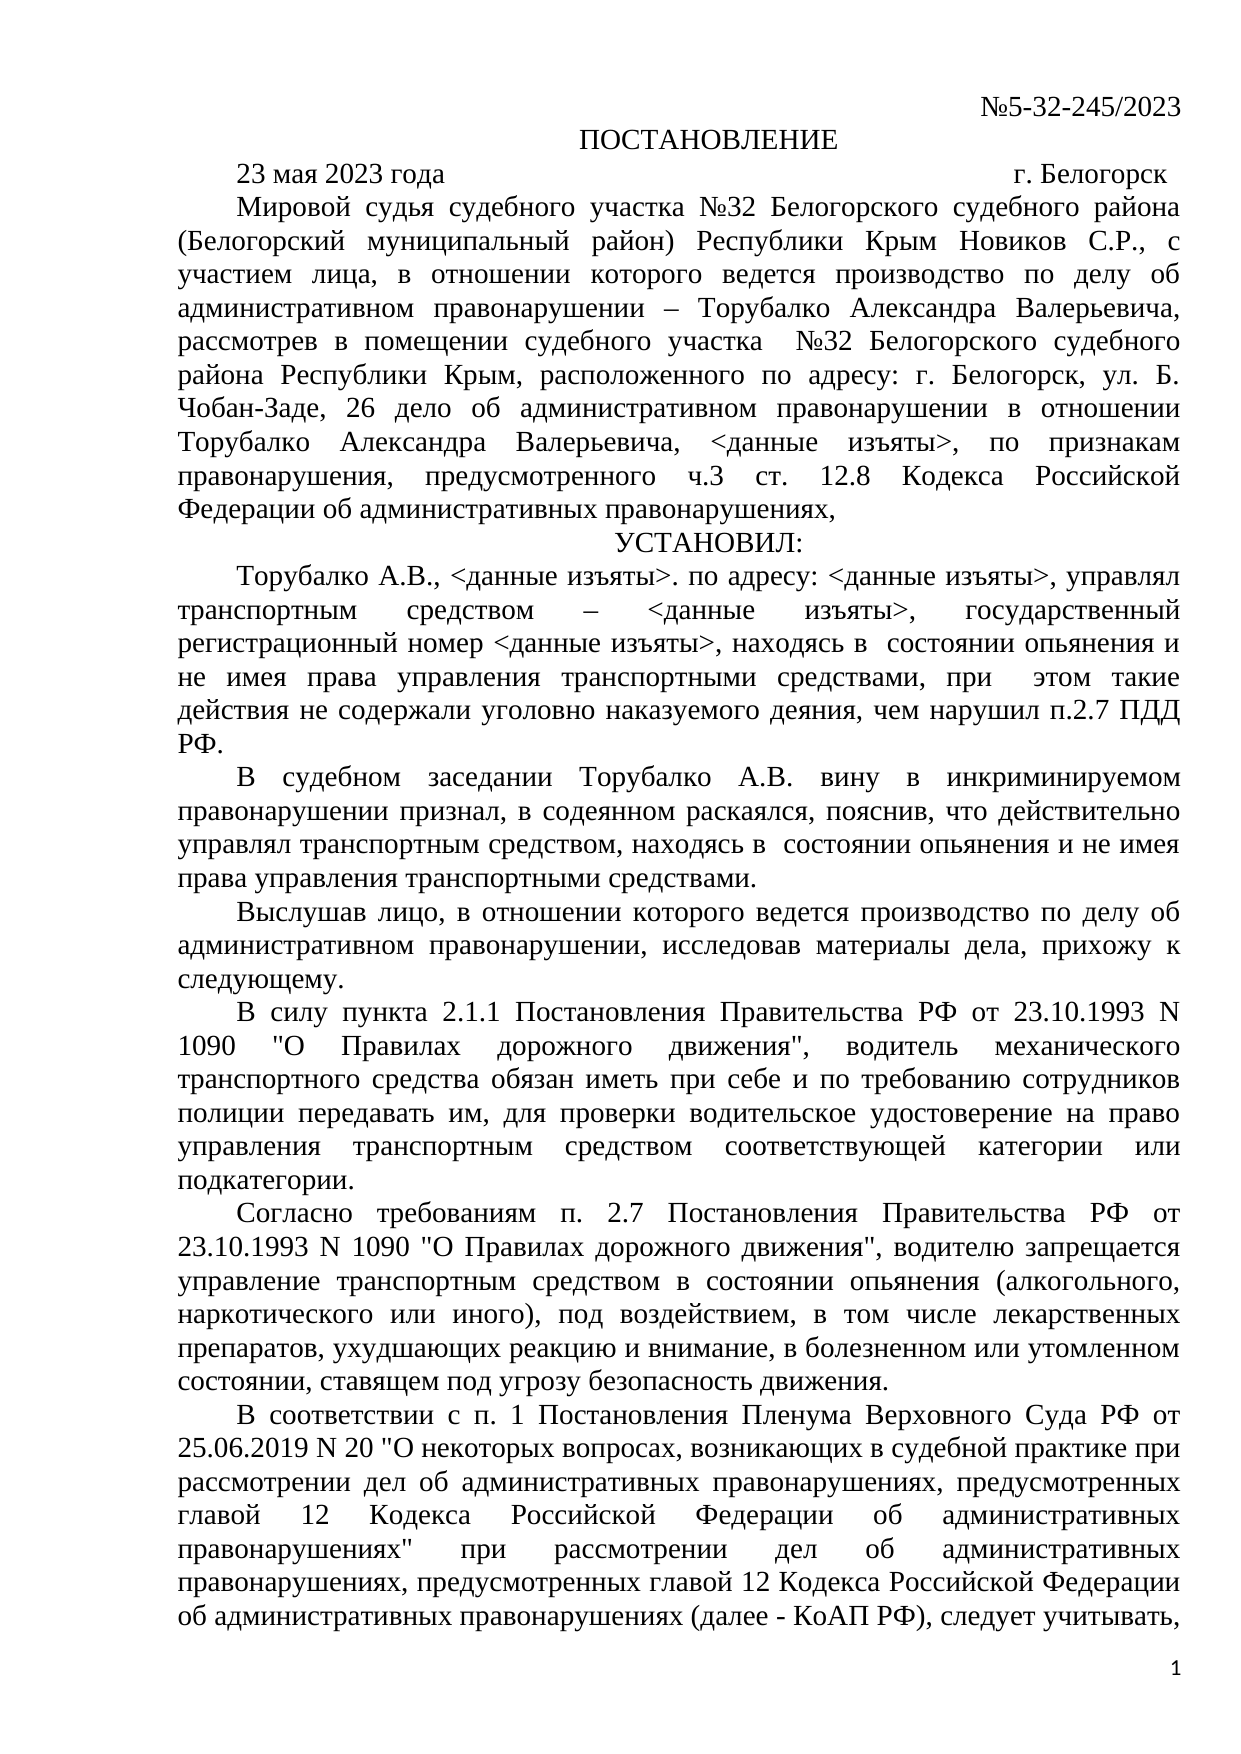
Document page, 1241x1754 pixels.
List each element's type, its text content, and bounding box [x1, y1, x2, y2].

text В судебном заседании Торубалко А.В. вину в инкриминируемом правонарушении признал, в содеянном раскаялся, пояснив, что действительно управлял транспортным средством, находясь в состоянии опьянения и не имея права управления транспортными средствами. [177, 759, 1181, 894]
text Согласно требованиям п. 2.7 Постановления Правительства РФ от 23.10.1993 N 1090 "О Правилах дорожного движения", водителю запрещается управление транспортным средством в состоянии опьянения (алкогольного, наркотического или иного), под воздействием, в том числе лекарственных препаратов, ухудшающих реакцию и внимание, в болезненном или утомленном состоянии, ставящем под угрозу безопасность движения. [177, 1196, 1181, 1397]
text ПОСТАНОВЛЕНИЕ [177, 122, 1181, 156]
text №5-32-245/2023 [177, 89, 1181, 122]
text УСТАНОВИЛ: [177, 525, 1181, 558]
text Торубалко А.В., <данные изъяты>. по адресу: <данные изъяты>, управлял транспортным средством – <данные изъяты>, государственный регистрационный номер <данные изъяты>, находясь в состоянии опьянения и не имея права управления транспортными средствами, при этом такие действия не содержали уголовно наказуемого деяния, чем нарушил п.2.7 ПДД РФ. [177, 558, 1181, 759]
text Мировой судья судебного участка №32 Белогорского судебного района (Белогорский муниципальный район) Республики Крым Новиков С.Р., с участием лица, в отношении которого ведется производство по делу об административном правонарушении – Торубалко Александра Валерьевича, рассмотрев в помещении судебного участка №32 Белогорского судебного района Республики Крым, расположенного по адресу: г. Белогорск, ул. Б. Чобан-Заде, 26 дело об административном правонарушении в отношении Торубалко Александра Валерьевича, <данные изъяты>, по признакам правонарушения, предусмотренного ч.3 ст. 12.8 Кодекса Российской Федерации об административных правонарушениях, [177, 189, 1181, 525]
text 23 мая 2023 года г. Белогорск [177, 156, 1181, 189]
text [177, 1397, 1181, 1632]
text В силу пункта 2.1.1 Постановления Правительства РФ от 23.10.1993 N 1090 "О Правилах дорожного движения", водитель механического транспортного средства обязан иметь при себе и по требованию сотрудников полиции передавать им, для проверки водительское удостоверение на право управления транспортным средством соответствующей категории или подкатегории. [177, 994, 1181, 1196]
text Выслушав лицо, в отношении которого ведется производство по делу об административном правонарушении, исследовав материалы дела, прихожу к следующему. [177, 894, 1181, 994]
